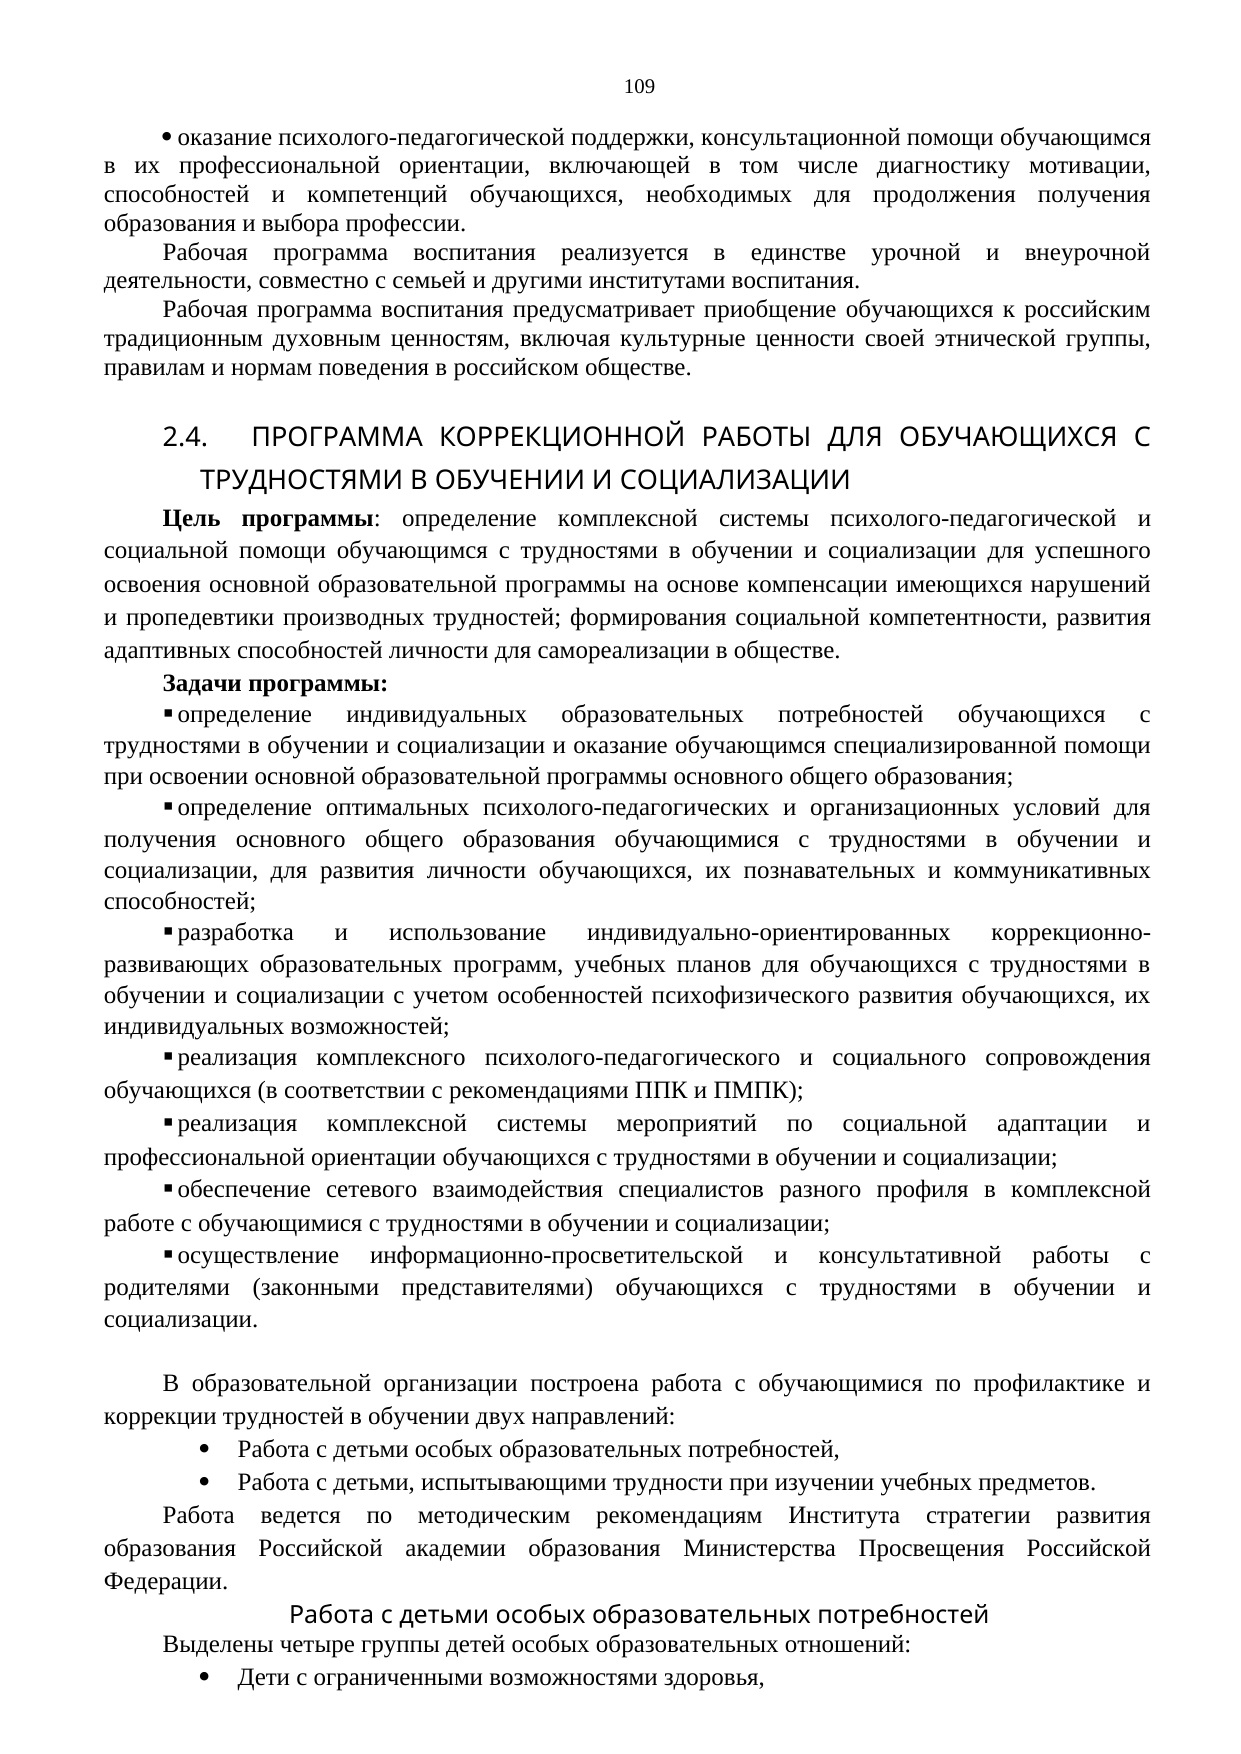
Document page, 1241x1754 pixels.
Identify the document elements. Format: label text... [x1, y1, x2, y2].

subtitle ПРОГРАММА КОРРЕКЦИОННОЙ РАБОТЫ ДЛЯ ОБУЧАЮЩИХСЯ С ТРУДНОСТЯМИ В ОБУЧЕНИИ И СОЦИАЛИЗАЦИИ [162, 418, 1152, 497]
text Рабочая программа воспитания реализуется в единстве урочной и внеурочной деятельности, совместно с семьей и другими институтами воспитания. [103, 237, 1152, 294]
list определение индивидуальных образовательных потребностей обучающихся с трудностями в обучении и социализации и оказание обучающимся специализированной помощи при освоении основной образовательной программы основного общего образования; [103, 699, 1152, 790]
text Рабочая программа воспитания предусматривает приобщение обучающихся к российским традиционным духовным ценностям, включая культурные ценности своей этнической группы, правилам и нормам поведения в российском обществе. [103, 294, 1152, 381]
list обеспечение сетевого взаимодействия специалистов разного профиля в комплексной работе с обучающимися с трудностями в обучении и социализации; [103, 1174, 1152, 1236]
list осуществление информационно-просветительской и консультативной работы с родителями (законными представителями) обучающихся с трудностями в обучении и социализации. [103, 1241, 1152, 1332]
list Работа с детьми, испытывающими трудности при изучении учебных предметов. [200, 1467, 1152, 1496]
subtitle Работа с детьми особых образовательных потребностей [103, 1604, 1152, 1629]
list разработка и использование индивидуально-ориентированных коррекционно-развивающих образовательных программ, учебных планов для обучающихся с трудностями в обучении и социализации с учетом особенностей психофизического развития обучающихся, их индивидуальных возможностей; [103, 917, 1152, 1040]
list Работа с детьми особых образовательных потребностей, [200, 1434, 1152, 1463]
text Выделены четыре группы детей особых образовательных отношений: [103, 1629, 1152, 1657]
text Цель программы: определение комплексной системы психолого-педагогической и социальной помощи обучающимся с трудностями в обучении и социализации для успешного освоения основной образовательной программы на основе компенсации имеющихся нарушений и пропедевтики производных трудностей; формирования социальной компетентности, развития адаптивных способностей личности для самореализации в обществе. [103, 503, 1152, 663]
text В образовательной организации построена работа с обучающимися по профилактике и коррекции трудностей в обучении двух направлений: [103, 1368, 1152, 1430]
list реализация комплексного психолого-педагогического и социального сопровождения обучающихся (в соответствии с рекомендациями ППК и ПМПК); [103, 1042, 1152, 1104]
list оказание психолого-педагогической поддержки, консультационной помощи обучающимся в их профессиональной ориентации, включающей в том числе диагностику мотивации, способностей и компетенций обучающихся, необходимых для продолжения получения образования и выбора профессии. [103, 122, 1152, 237]
text Работа ведется по методическим рекомендациям Института стратегии развития образования Российской академии образования Министерства Просвещения Российской Федерации. [103, 1500, 1152, 1595]
text Задачи программы: [103, 668, 1152, 696]
list реализация комплексной системы мероприятий по социальной адаптации и профессиональной ориентации обучающихся с трудностями в обучении и социализации; [103, 1108, 1152, 1170]
list определение оптимальных психолого-педагогических и организационных условий для получения основного общего образования обучающимися с трудностями в обучении и социализации, для развития личности обучающихся, их познавательных и коммуникативных способностей; [103, 792, 1152, 915]
list Дети с ограниченными возможностями здоровья, [200, 1662, 1152, 1690]
